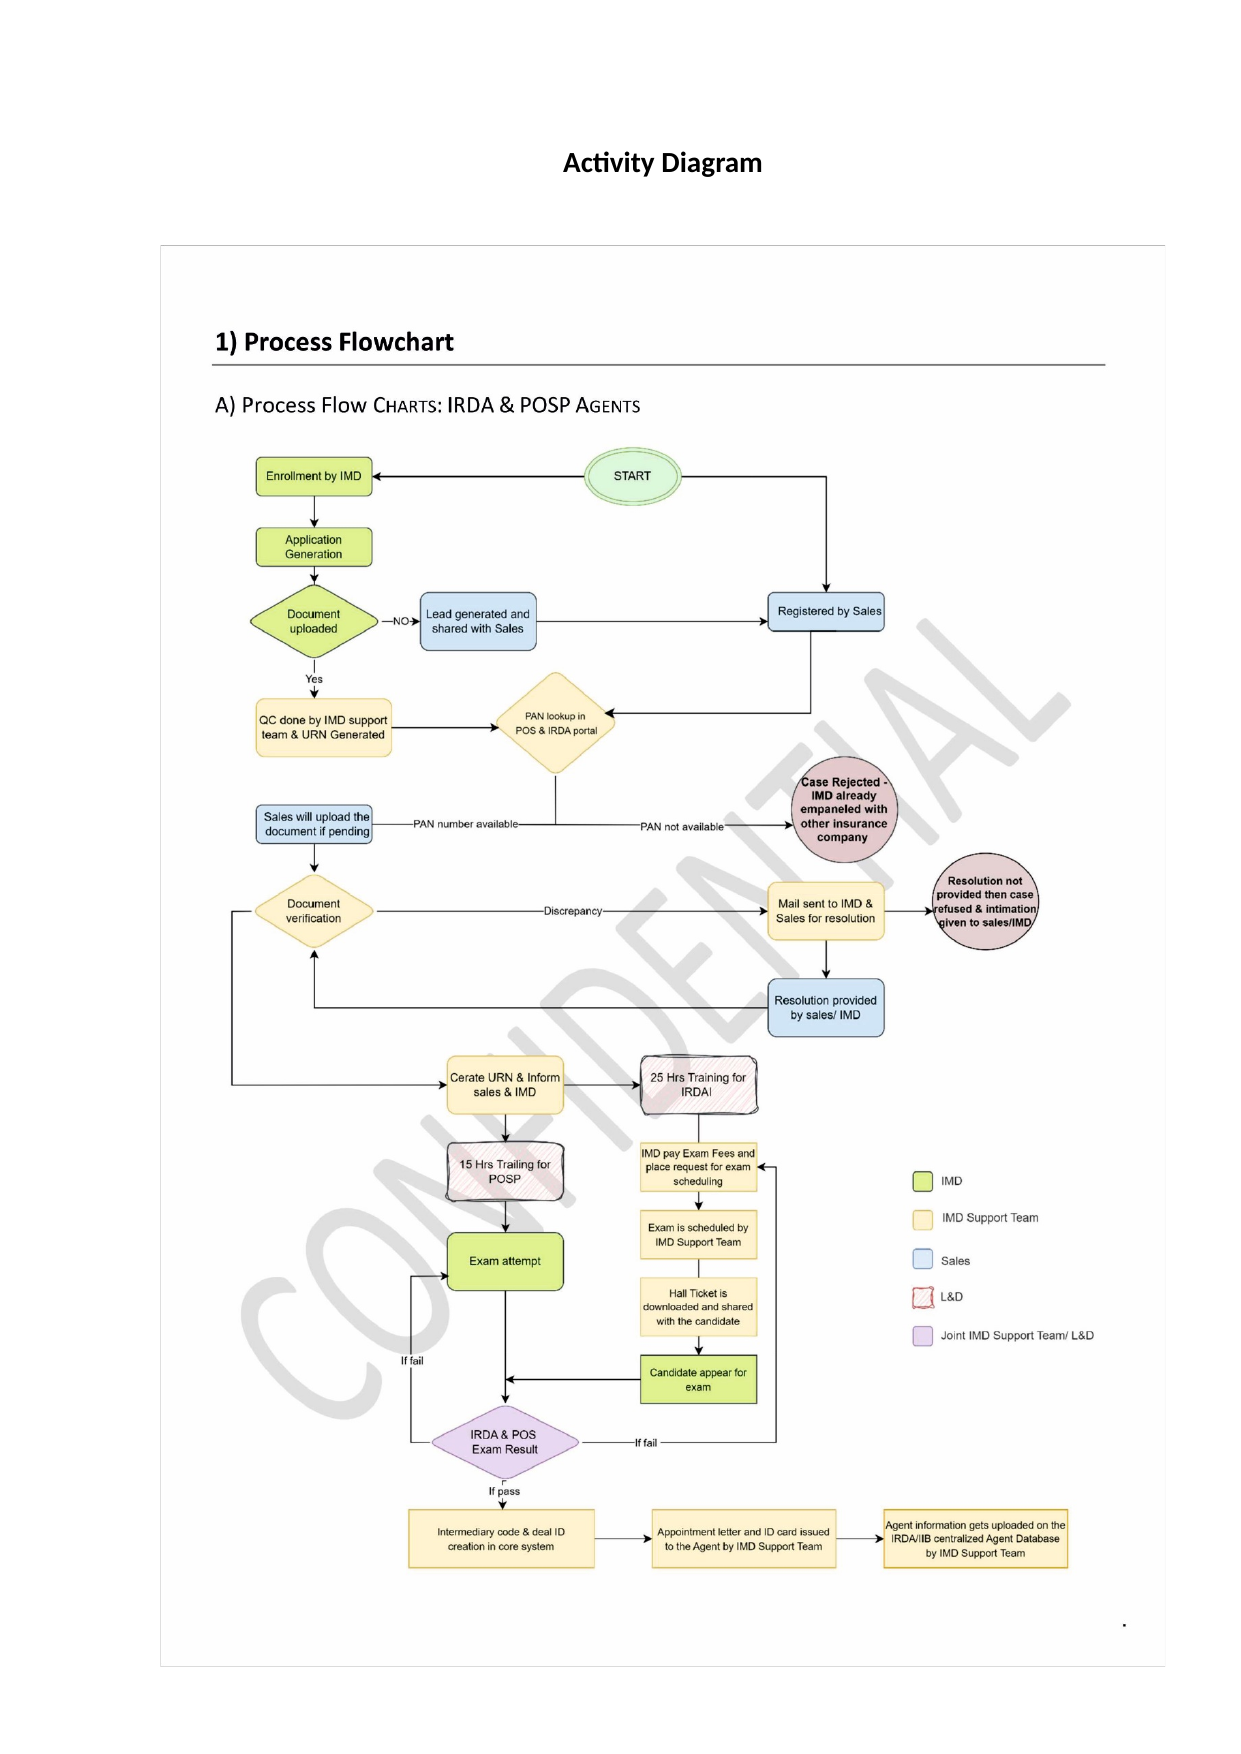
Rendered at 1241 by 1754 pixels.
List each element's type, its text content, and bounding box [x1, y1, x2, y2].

text Activity Diagram [121, 144, 1205, 179]
picture [160, 245, 1166, 1667]
